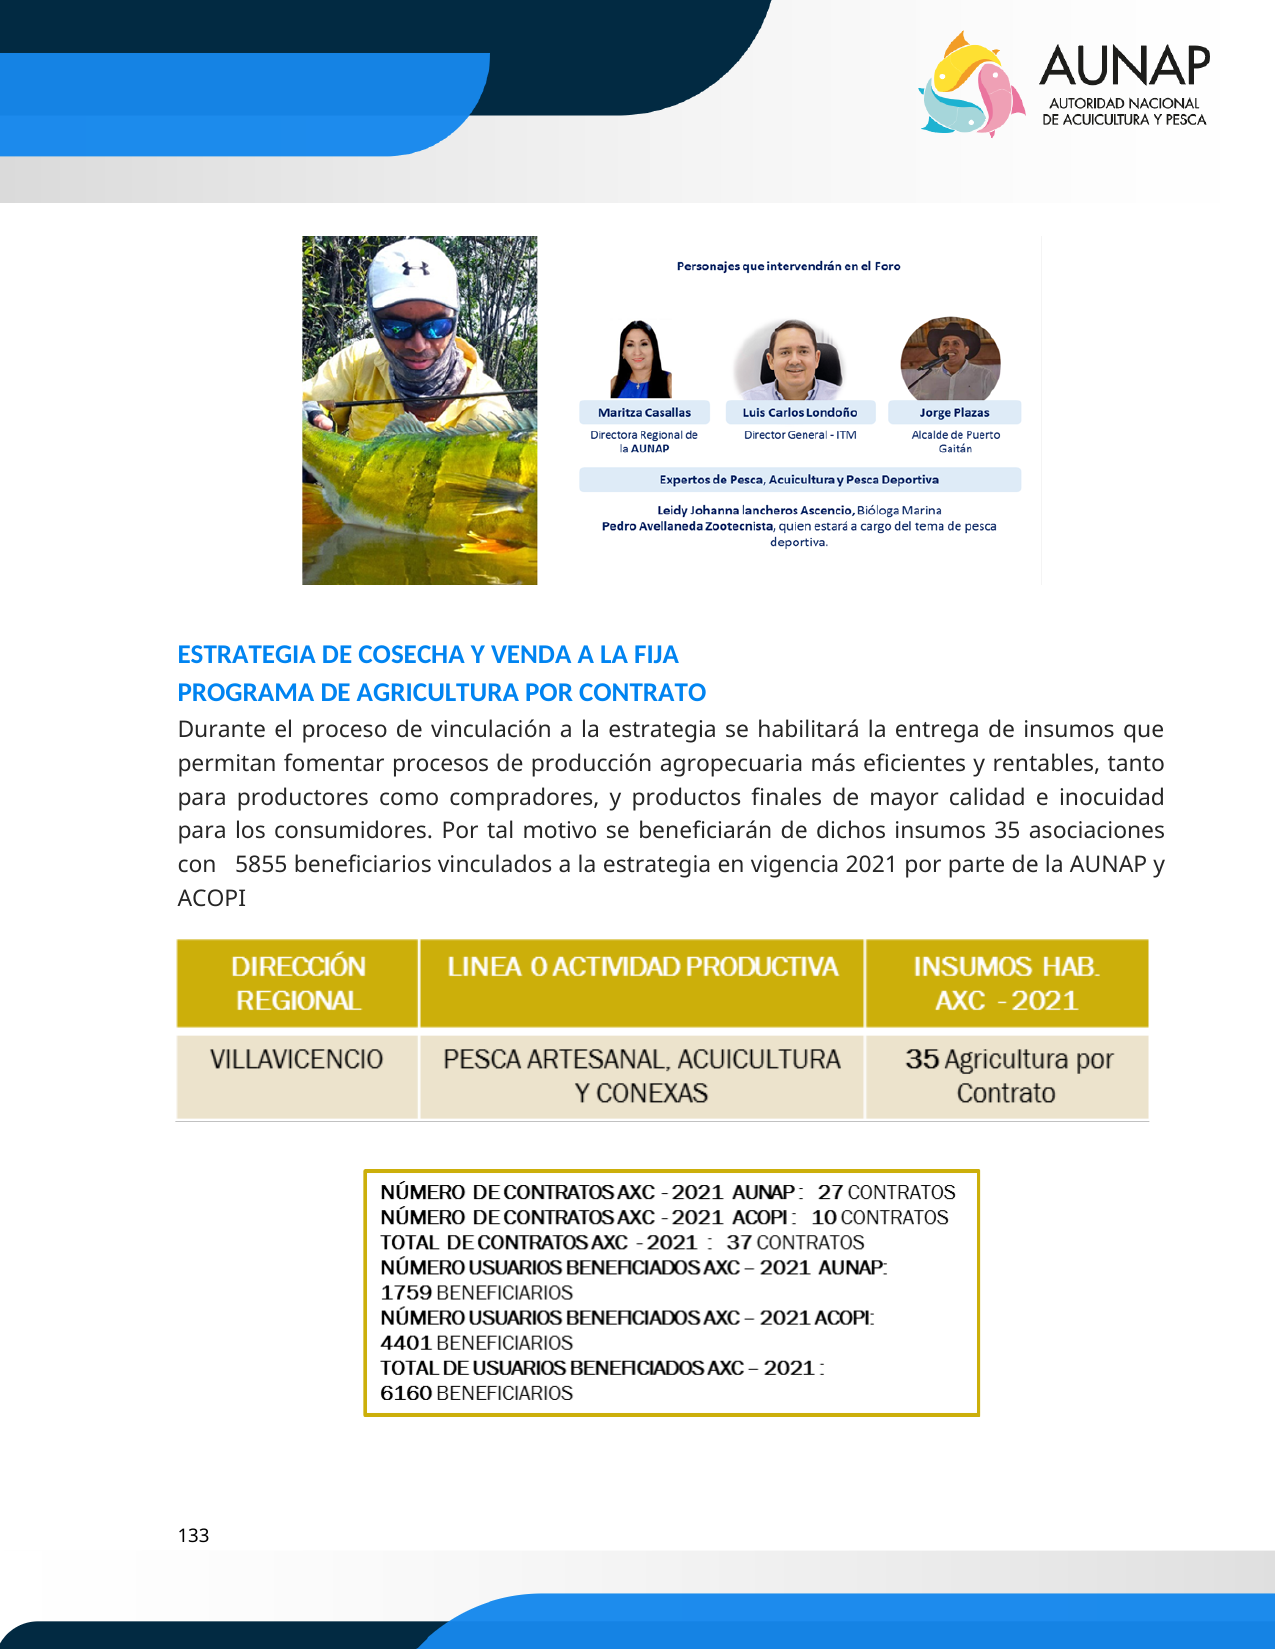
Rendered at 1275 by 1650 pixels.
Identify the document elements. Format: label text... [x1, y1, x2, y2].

picture [302, 236, 1042, 585]
text Durante el proceso de vinculación a la estrategia se habilitará la entrega de insumos que permitan fomentar procesos de producción agropecuaria más eficientes y rentables, tanto para productores como compradores, y productos finales de mayor calidad e inocuidad para los consumidores. Por tal motivo se beneficiarán de dichos insumos 35 asociaciones con 5855 beneficiarios vinculados a la estrategia en vigencia 2021 por parte de la AUNAP y ACOPI [177, 713, 1166, 913]
picture [0, 1440, 1275, 1649]
subtitle ESTRATEGIA DE COSECHA Y VENDA A LA FIJA PROGRAMA DE AGRICULTURA POR CONTRATO [177, 637, 1166, 708]
picture [175, 938, 1150, 1127]
picture [363, 1169, 981, 1417]
picture [0, 0, 1275, 215]
